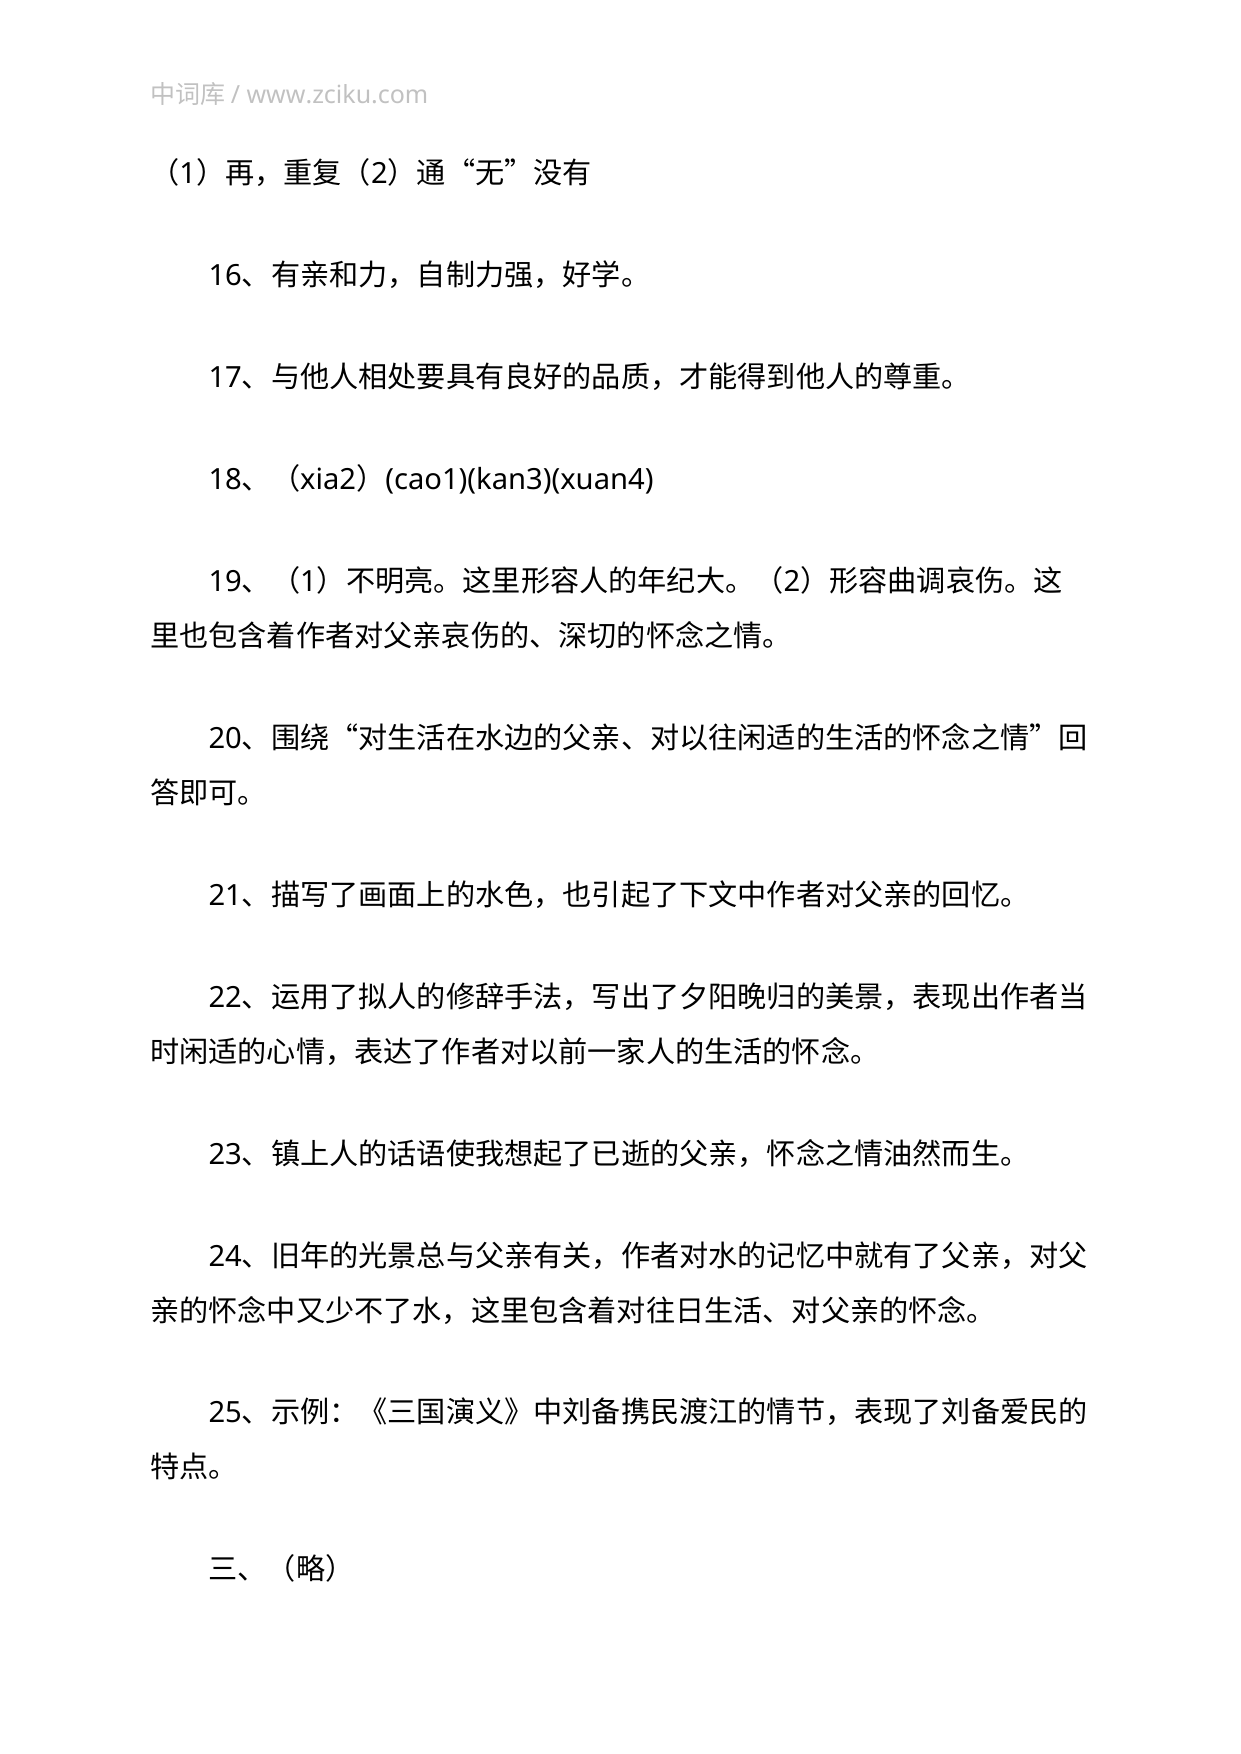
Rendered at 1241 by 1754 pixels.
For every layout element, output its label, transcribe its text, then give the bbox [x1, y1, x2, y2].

text 20、围绕“对生活在水边的父亲、对以往闲适的生活的怀念之情”回答即可。 [150, 715, 1090, 812]
text 22、运用了拟人的修辞手法，写出了夕阳晚归的美景，表现出作者当时闲适的心情，表达了作者对以前一家人的生活的怀念。 [150, 973, 1090, 1071]
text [150, 150, 1090, 192]
text 16、有亲和力，自制力强，好学。 [150, 252, 1090, 294]
text 三、（略） [150, 1546, 1090, 1588]
text 19、（1）不明亮。这里形容人的年纪大。（2）形容曲调哀伤。这里也包含着作者对父亲哀伤的、深切的怀念之情。 [150, 558, 1090, 655]
text 23、镇上人的话语使我想起了已逝的父亲，怀念之情油然而生。 [150, 1130, 1090, 1173]
text 21、描写了画面上的水色，也引起了下文中作者对父亲的回忆。 [150, 871, 1090, 914]
text 25、示例：《三国演义》中刘备携民渡江的情节，表现了刘备爱民的特点。 [150, 1389, 1090, 1486]
text 24、旧年的光景总与父亲有关，作者对水的记忆中就有了父亲，对父亲的怀念中又少不了水，这里包含着对往日生活、对父亲的怀念。 [150, 1232, 1090, 1329]
text 17、与他人相处要具有良好的品质，才能得到他人的尊重。 [150, 354, 1090, 396]
text 18、（xia2）(cao1)(kan3)(xuan4) [150, 456, 1090, 498]
